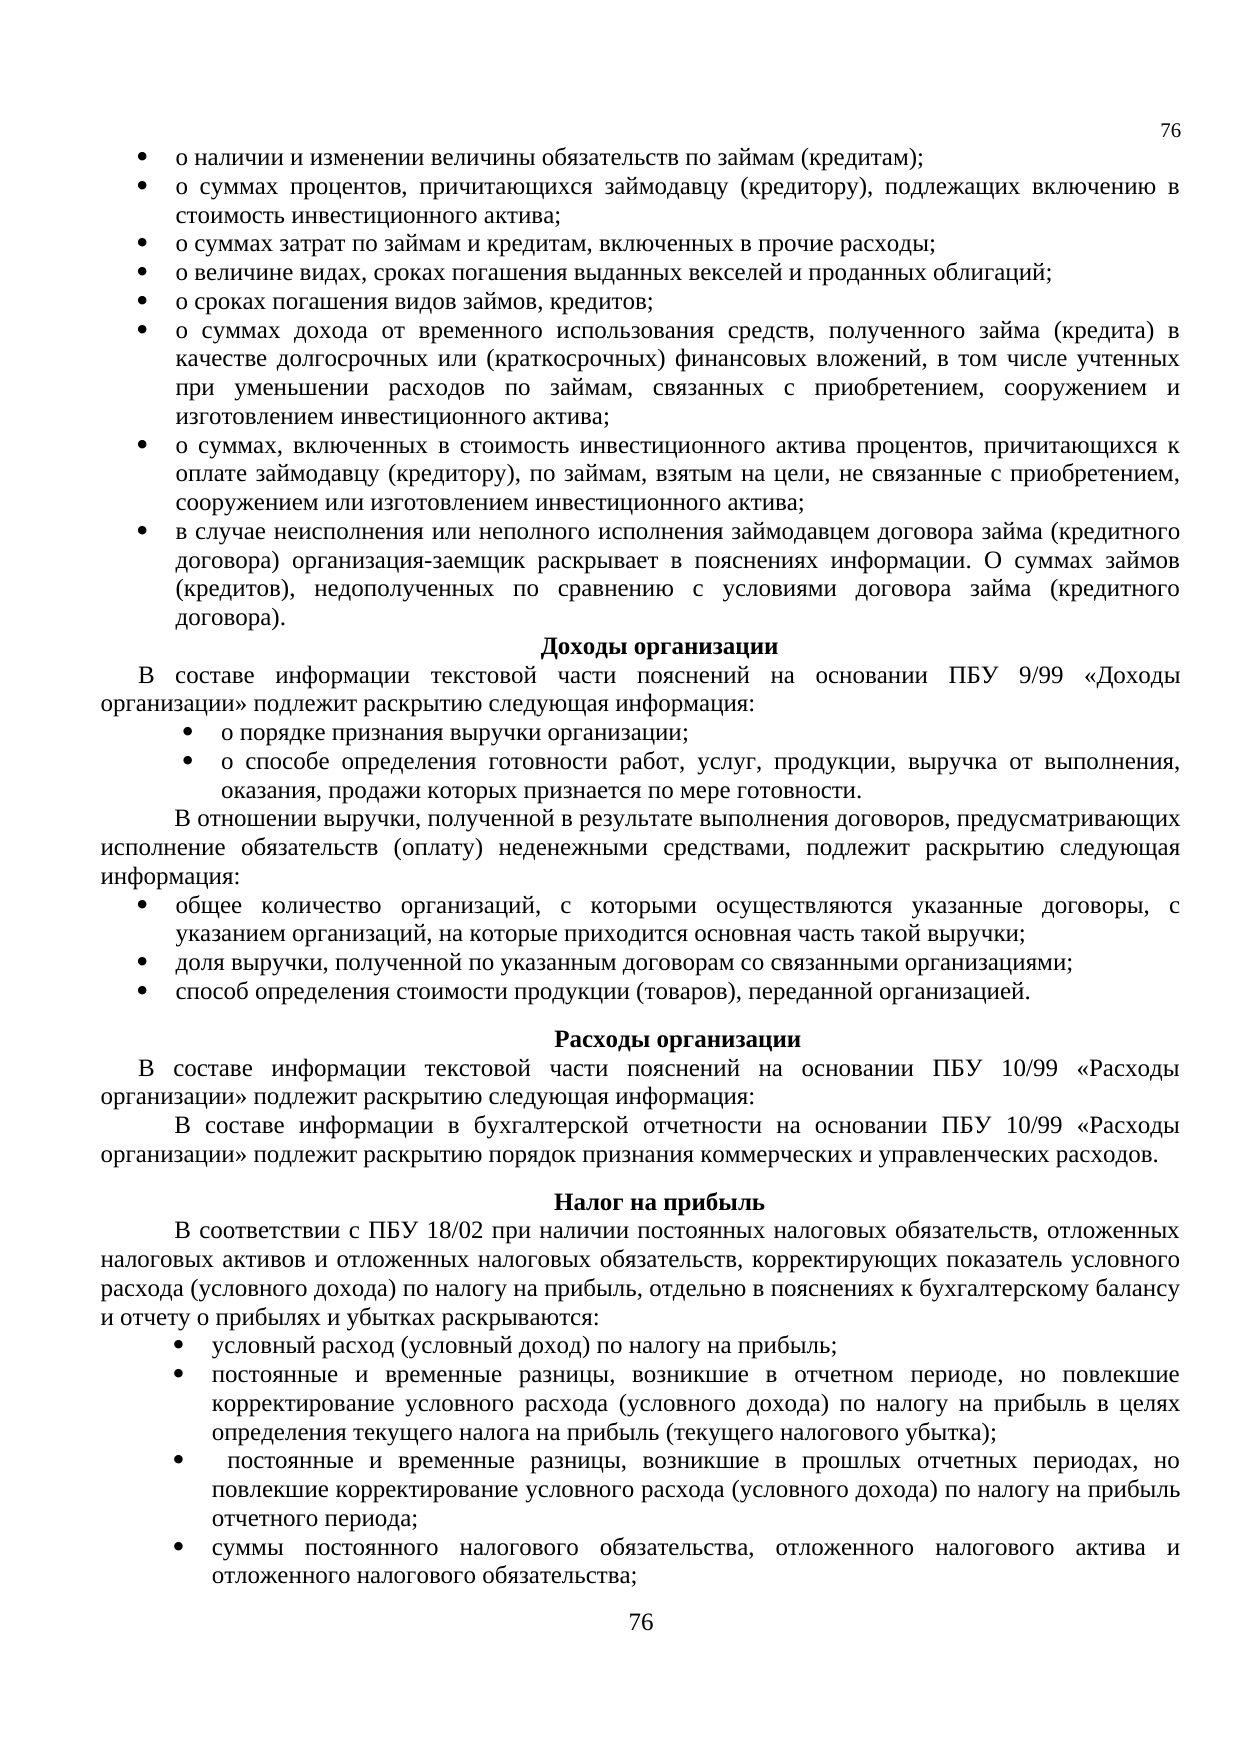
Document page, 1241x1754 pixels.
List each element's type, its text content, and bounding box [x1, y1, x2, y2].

list общее количество организаций, с которыми осуществляются указанные договоры, с указанием организаций, на которые приходится основная часть такой выручки; [138, 890, 1181, 947]
list о суммах затрат по займам и кредитам, включенных в прочие расходы; [138, 228, 1181, 257]
list доля выручки, полученной по указанным договорам со связанными организациями; [138, 947, 1181, 976]
text В составе информации текстовой части пояснений на основании ПБУ 9/99 «Доходы организации» подлежит раскрытию следующая информация: [100, 660, 1181, 717]
list постоянные и временные разницы, возникшие в прошлых отчетных периодах, но повлекшие корректирование условного расхода (условного дохода) по налогу на прибыль отчетного периода; [174, 1446, 1181, 1532]
text Налог на прибыль [138, 1187, 1181, 1216]
text В составе информации в бухгалтерской отчетности на основании ПБУ 10/99 «Расходы организации» подлежит раскрытию порядок признания коммерческих и управленческих расходов. [100, 1110, 1181, 1168]
list о способе определения готовности работ, услуг, продукции, выручка от выполнения, оказания, продажи которых признается по мере готовности. [183, 746, 1181, 803]
list постоянные и временные разницы, возникшие в отчетном периоде, но повлекшие корректирование условного расхода (условного дохода) по налогу на прибыль в целях определения текущего налога на прибыль (текущего налогового убытка); [174, 1359, 1181, 1446]
list о суммах дохода от временного использования средств, полученного займа (кредита) в качестве долгосрочных или (краткосрочных) финансовых вложений, в том числе учтенных при уменьшении расходов по займам, связанных с приобретением, сооружением и изготовлением инвестиционного актива; [138, 315, 1181, 430]
list условный расход (условный доход) по налогу на прибыль; [174, 1331, 1181, 1359]
text В отношении выручки, полученной в результате выполнения договоров, предусматривающих исполнение обязательств (оплату) неденежными средствами, подлежит раскрытию следующая информация: [100, 803, 1181, 890]
text В составе информации текстовой части пояснений на основании ПБУ 10/99 «Расходы организации» подлежит раскрытию следующая информация: [100, 1053, 1181, 1110]
list суммы постоянного налогового обязательства, отложенного налогового актива и отложенного налогового обязательства; [174, 1532, 1181, 1589]
text Доходы организации [138, 631, 1181, 660]
list о наличии и изменении величины обязательств по займам (кредитам); [138, 142, 1181, 171]
text Расходы организации [100, 1024, 1181, 1053]
list о суммах, включенных в стоимость инвестиционного актива процентов, причитающихся к оплате займодавцу (кредитору), по займам, взятым на цели, не связанные с приобретением, сооружением или изготовлением инвестиционного актива; [138, 430, 1181, 516]
list о порядке признания выручки организации; [183, 717, 1181, 746]
list о сроках погашения видов займов, кредитов; [138, 286, 1181, 315]
list в случае неисполнения или неполного исполнения займодавцем договора займа (кредитного договора) организация-заемщик раскрывает в пояснениях информации. О суммах займов (кредитов), недополученных по сравнению с условиями договора займа (кредитного договора). [138, 516, 1181, 631]
list о величине видах, сроках погашения выданных векселей и проданных облигаций; [138, 257, 1181, 286]
list способ определения стоимости продукции (товаров), переданной организацией. [138, 976, 1181, 1005]
list о суммах процентов, причитающихся займодавцу (кредитору), подлежащих включению в стоимость инвестиционного актива; [138, 171, 1181, 228]
text В соответствии с ПБУ 18/02 при наличии постоянных налоговых обязательств, отложенных налоговых активов и отложенных налоговых обязательств, корректирующих показатель условного расхода (условного дохода) по налогу на прибыль, отдельно в пояснениях к бухгалтерскому балансу и отчету о прибылях и убытках раскрываются: [100, 1216, 1181, 1331]
